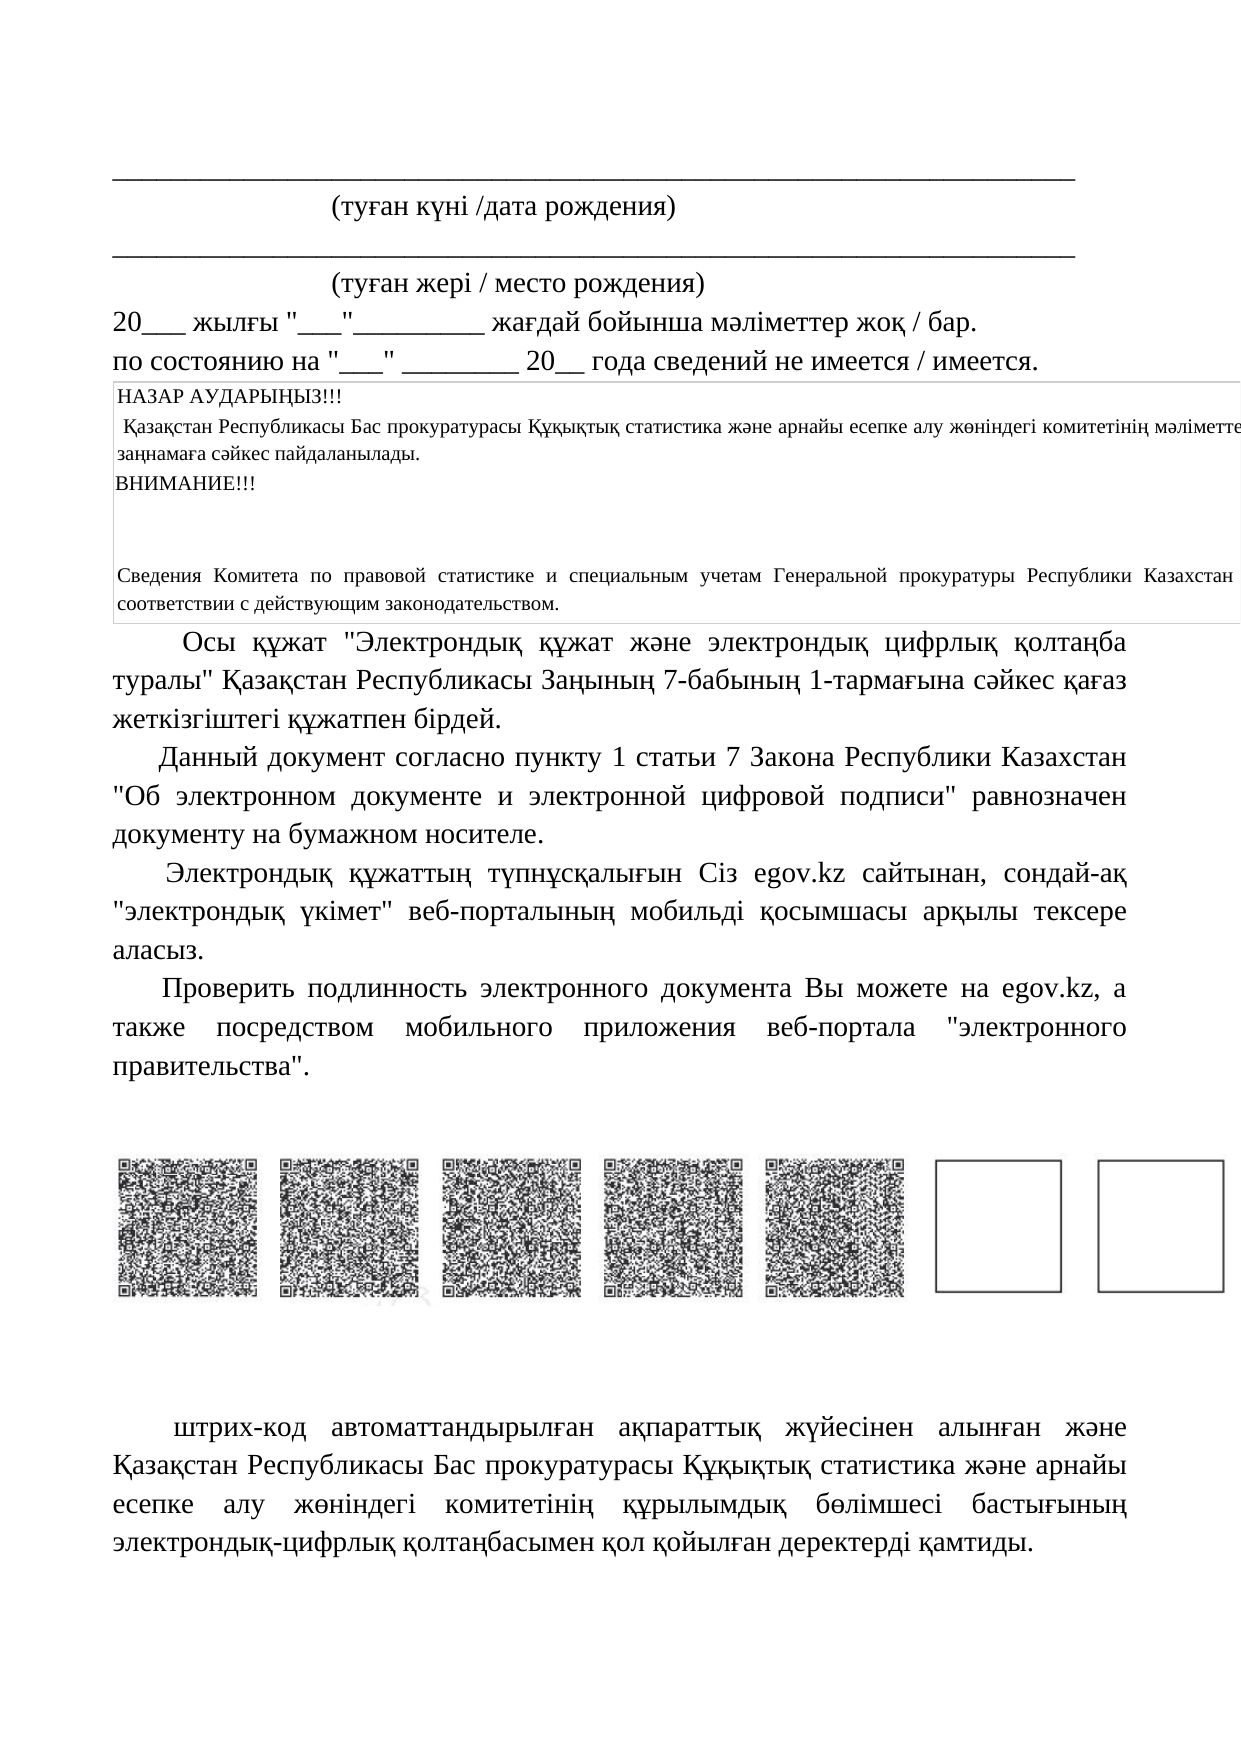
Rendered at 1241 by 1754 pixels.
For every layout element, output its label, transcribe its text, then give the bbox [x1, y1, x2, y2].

table_header НАЗАР АУДАРЫҢЫЗ!!! Қазақстан Республикасы Бас прокуратурасы Құқықтық статистика және арнайы есепке алу жөніндегі комитетінің мәліметтері қолданыстағы заңнамаға сәйкес пайдаланылады. ВНИМАНИЕ!!! Сведения Комитета по правовой статистике и специальным учетам Генеральной прокуратуры Республики Казахстан используются в соответствии с действующим законодательством. [114, 383, 1240, 622]
text Осы құжат "Электрондық құжат және электрондық цифрлық қолтаңба туралы" Қазақстан Республикасы Заңының 7-бабының 1-тармағына сәйкес қағаз жеткізгіштегі құжатпен бiрдей. [112, 624, 1128, 734]
text (туған күні /дата рождения) [112, 188, 1128, 222]
text 20___ жылғы "___"_________ жағдай бойынша мәліметтер жоқ / бар. [112, 304, 1128, 338]
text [112, 227, 1128, 261]
text штрих-код автоматтандырылған ақпараттық жүйесінен алынған жəне Қазақстан Республикасы Бас прокуратурасы Құқықтық статистика және арнайы есепке алу жөніндегі комитетінің құрылымдық бөлімшесі бастығының электрондық-цифрлық қолтаңбасымен қол қойылған деректерді қамтиды. [112, 1409, 1128, 1558]
text Электрондық құжаттың түпнұсқалығын Сіз egov.kz сайтынан, сондай-ақ "электрондық үкімет" веб-порталының мобильді қосымшасы арқылы тексере аласыз. [112, 855, 1128, 966]
text Данный документ согласно пункту 1 статьи 7 Закона Республики Казахстан "Об электронном документе и электронной цифровой подписи" равнозначен документу на бумажном носителе. [112, 739, 1128, 850]
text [112, 150, 1128, 183]
text Проверить подлинность электронного документа Вы можете на egov.kz, а также посредством мобильного приложения веб-портала "электронного правительства". [112, 971, 1128, 1081]
text (туған жері / место рождения) [112, 266, 1128, 299]
text по состоянию на "___" ________ 20__ года сведений не имеется / имеется. [112, 343, 1128, 376]
picture [112, 1153, 1241, 1306]
